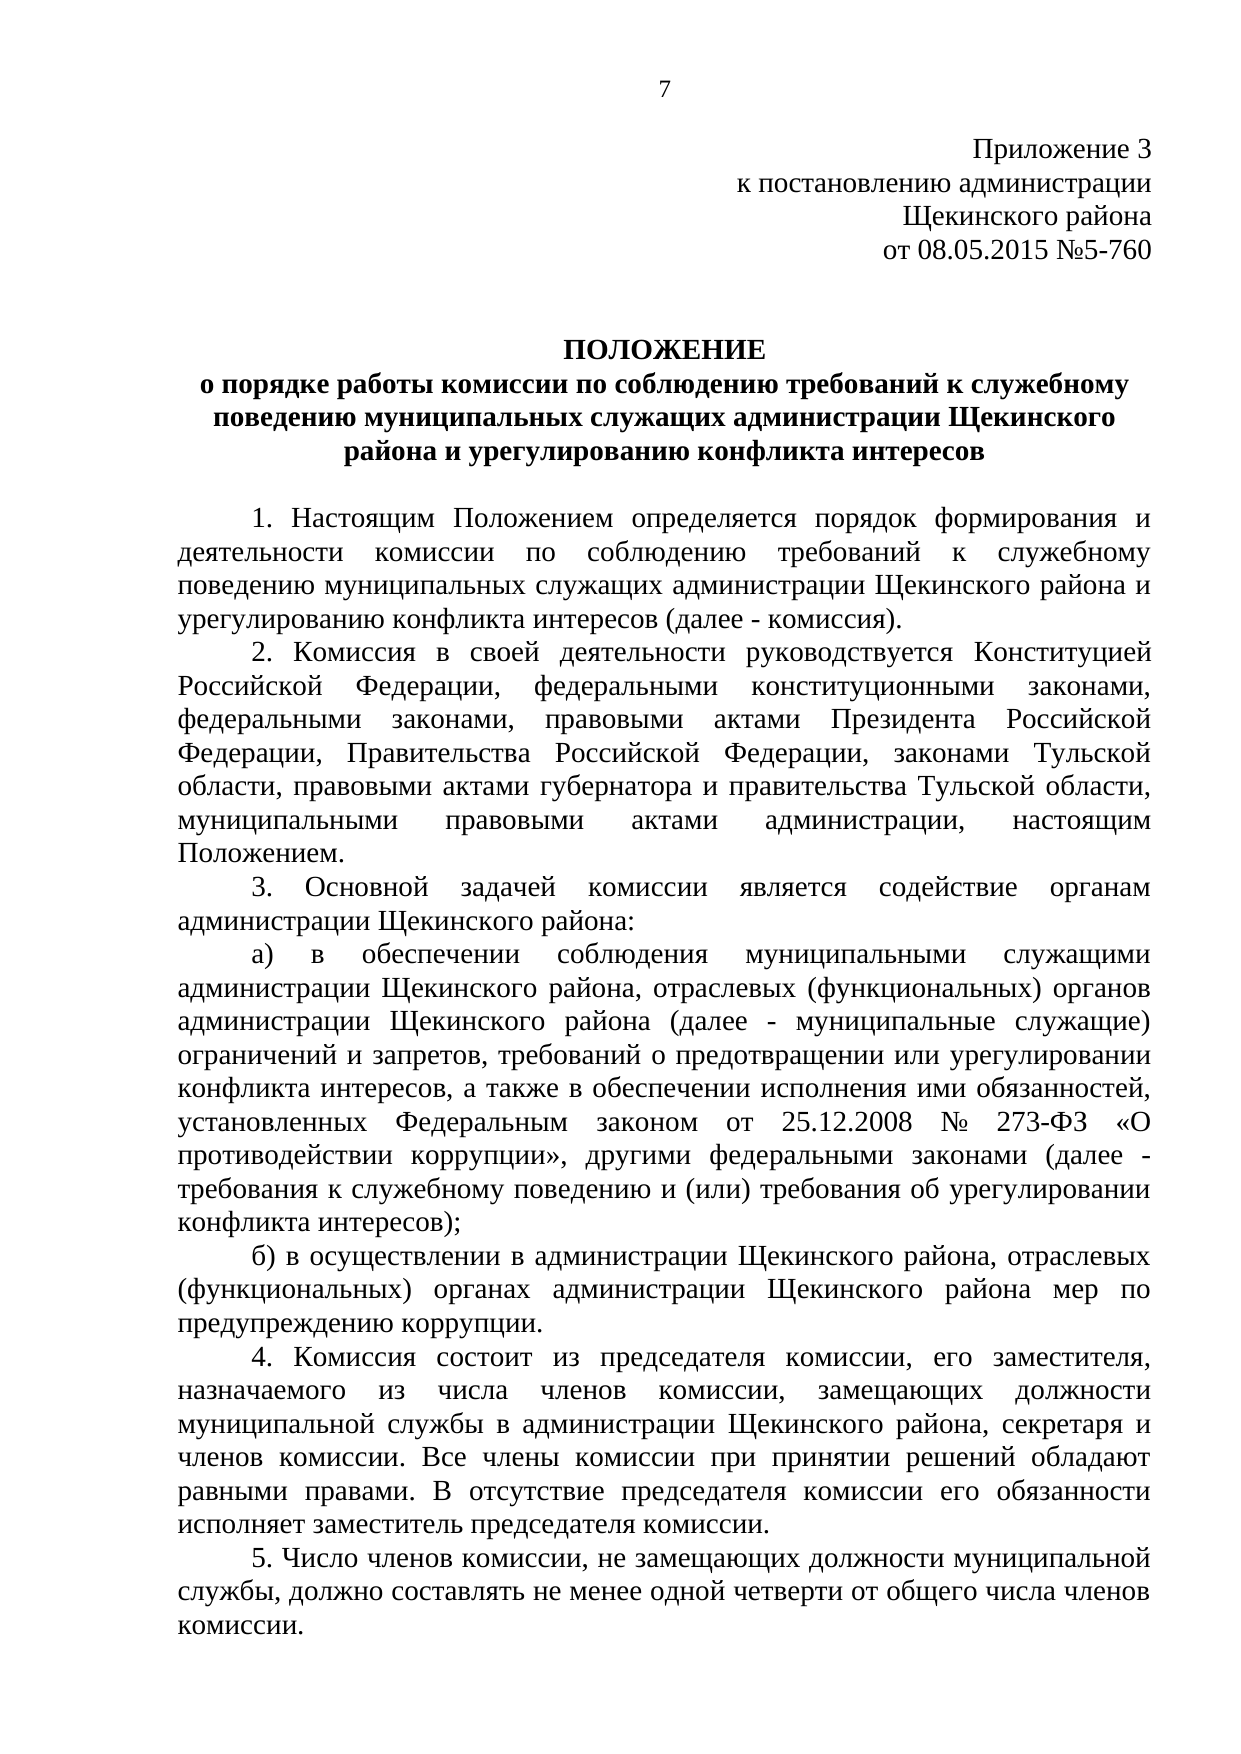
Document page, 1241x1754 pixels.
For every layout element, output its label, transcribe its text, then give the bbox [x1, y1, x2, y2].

text 1. Настоящим Положением определяется порядок формирования и деятельности комиссии по соблюдению требований к служебному поведению муниципальных служащих администрации Щекинского района и урегулированию конфликта интересов (далее - комиссия). [177, 500, 1152, 634]
text б) в осуществлении в администрации Щекинского района, отраслевых (функциональных) органах администрации Щекинского района мер по предупреждению коррупции. [177, 1238, 1152, 1339]
text к постановлению администрации [177, 165, 1152, 198]
text а) в обеспечении соблюдения муниципальными служащими администрации Щекинского района, отраслевых (функциональных) органов администрации Щекинского района (далее - муниципальные служащие) ограничений и запретов, требований о предотвращении или урегулировании конфликта интересов, а также в обеспечении исполнения ими обязанностей, установленных Федеральным законом от 25.12.2008 № 273-ФЗ «О противодействии коррупции», другими федеральными законами (далее - требования к служебному поведению и (или) требования об урегулировании конфликта интересов); [177, 936, 1152, 1238]
text 5. Число членов комиссии, не замещающих должности муниципальной службы, должно составлять не менее одной четверти от общего числа членов комиссии. [177, 1540, 1152, 1641]
text 4. Комиссия состоит из председателя комиссии, его заместителя, назначаемого из числа членов комиссии, замещающих должности муниципальной службы в администрации Щекинского района, секретаря и членов комиссии. Все члены комиссии при принятии решений обладают равными правами. В отсутствие председателя комиссии его обязанности исполняет заместитель председателя комиссии. [177, 1339, 1152, 1540]
text о порядке работы комиссии по соблюдению требований к служебному поведению муниципальных служащих администрации Щекинского района и урегулированию конфликта интересов [177, 366, 1152, 467]
text ПОЛОЖЕНИЕ [177, 332, 1152, 366]
text 2. Комиссия в своей деятельности руководствуется Конституцией Российской Федерации, федеральными конституционными законами, федеральными законами, правовыми актами Президента Российской Федерации, Правительства Российской Федерации, законами Тульской области, правовыми актами губернатора и правительства Тульской области, муниципальными правовыми актами администрации, настоящим Положением. [177, 634, 1152, 869]
text Приложение 3 [177, 131, 1152, 165]
text 3. Основной задачей комиссии является содействие органам администрации Щекинского района: [177, 869, 1152, 936]
text Щекинского района [177, 198, 1152, 232]
text от 08.05.2015 №5-760 [177, 232, 1152, 265]
